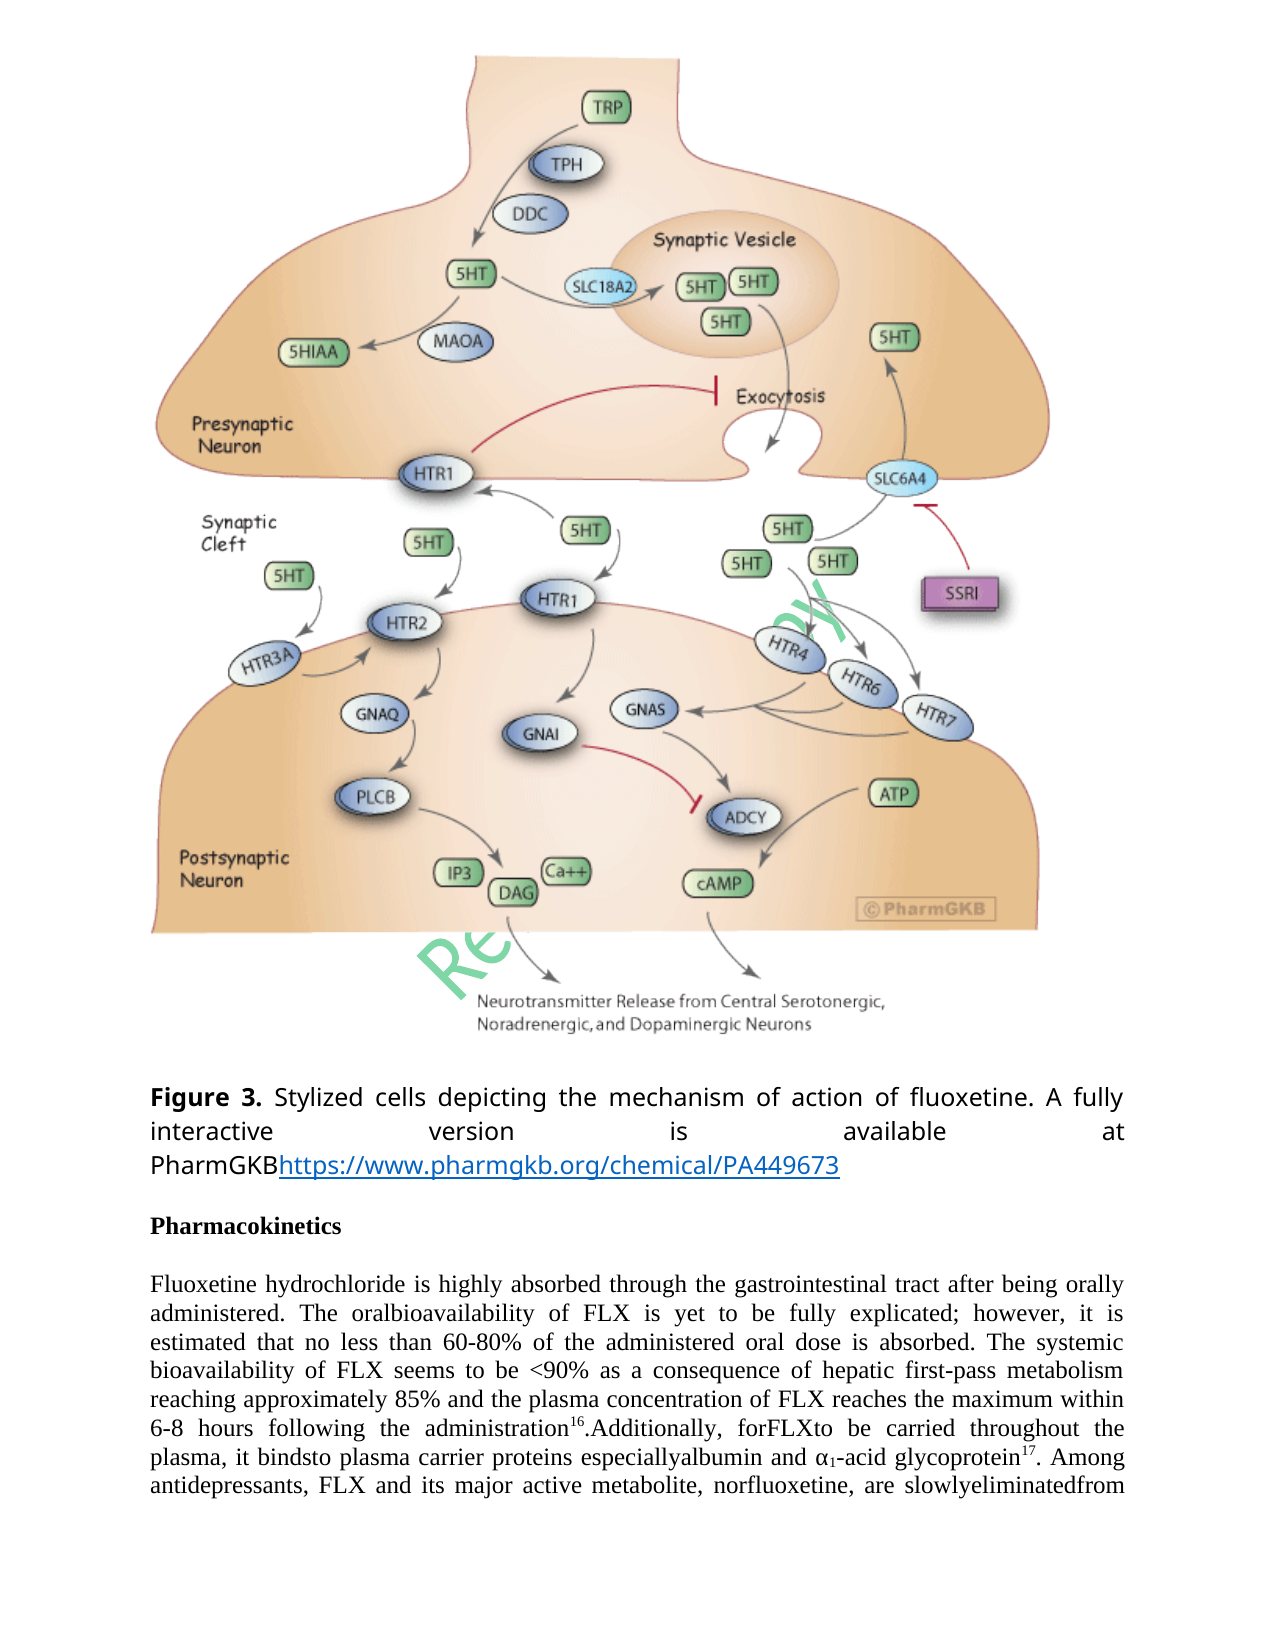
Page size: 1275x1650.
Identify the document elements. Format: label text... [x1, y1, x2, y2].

picture [150, 55, 1050, 1036]
text Pharmacokinetics [150, 1211, 1125, 1240]
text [150, 1269, 1125, 1499]
text Figure 3. Stylized cells depicting the mechanism of action of fluoxetine. A fully interactive version is available at PharmGKBhttps://www.pharmgkb.org/chemical/PA449673 [150, 1080, 1125, 1182]
